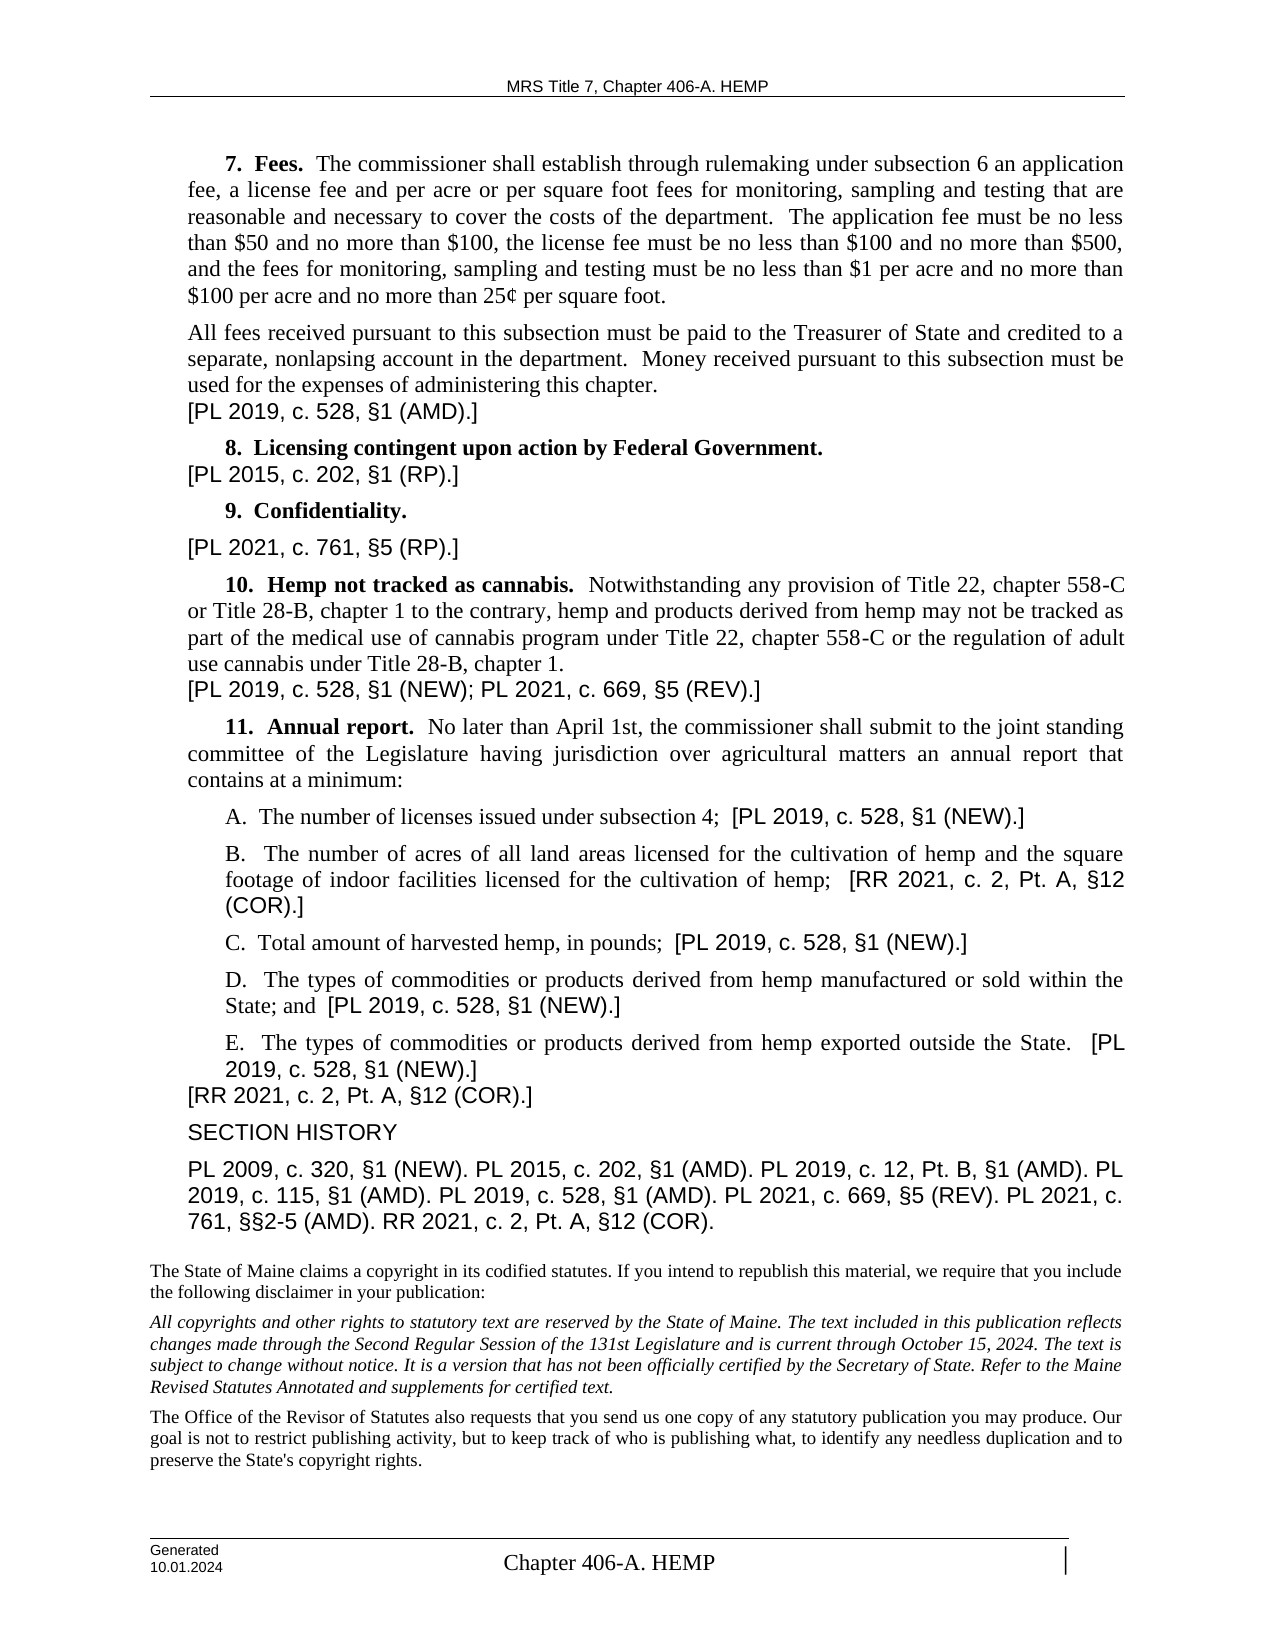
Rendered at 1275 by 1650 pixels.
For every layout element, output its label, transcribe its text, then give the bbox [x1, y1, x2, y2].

text 10. Hemp not tracked as cannabis. Notwithstanding any provision of Title 22, chapter 558‑C or Title 28‑B, chapter 1 to the contrary, hemp and products derived from hemp may not be tracked as part of the medical use of cannabis program under Title 22, chapter 558‑C or the regulation of adult use cannabis under Title 28‑B, chapter 1. [187, 571, 1125, 676]
text C. Total amount of harvested hemp, in pounds; [PL 2019, c. 528, §1 (NEW).] [225, 929, 1125, 956]
text [PL 2015, c. 202, §1 (RP).] [187, 461, 1125, 487]
text 11. Annual report. No later than April 1st, the commissioner shall submit to the joint standing committee of the Legislature having jurisdiction over agricultural matters an annual report that contains at a minimum: [187, 713, 1125, 792]
text [RR 2021, c. 2, Pt. A, §12 (COR).] [187, 1082, 1125, 1108]
text The State of Maine claims a copyright in its codified statutes. If you intend to republish this material, we require that you include the following disclaimer in your publication: [150, 1260, 1125, 1303]
text A. The number of licenses issued under subsection 4; [PL 2019, c. 528, §1 (NEW).] [225, 803, 1125, 829]
text E. The types of commodities or products derived from hemp exported outside the State. [PL 2019, c. 528, §1 (NEW).] [225, 1029, 1125, 1082]
text PL 2009, c. 320, §1 (NEW). PL 2015, c. 202, §1 (AMD). PL 2019, c. 12, Pt. B, §1 (AMD). PL 2019, c. 115, §1 (AMD). PL 2019, c. 528, §1 (AMD). PL 2021, c. 669, §5 (REV). PL 2021, c. 761, §§2-5 (AMD). RR 2021, c. 2, Pt. A, §12 (COR). [187, 1156, 1125, 1235]
text All fees received pursuant to this subsection must be paid to the Treasurer of State and credited to a separate, nonlapsing account in the department. Money received pursuant to this subsection must be used for the expenses of administering this chapter. [187, 318, 1125, 398]
text 8. Licensing contingent upon action by Federal Government. [187, 434, 1125, 461]
text The Office of the Revisor of Statutes also requests that you send us one copy of any statutory publication you may produce. Our goal is not to restrict publishing activity, but to keep track of who is publishing what, to identify any needless duplication and to preserve the State's copyright rights. [150, 1406, 1125, 1470]
text B. The number of acres of all land areas licensed for the cultivation of hemp and the square footage of indoor facilities licensed for the cultivation of hemp; [RR 2021, c. 2, Pt. A, §12 (COR).] [225, 839, 1125, 919]
text 9. Confidentiality. [187, 497, 1125, 524]
text SECTION HISTORY [187, 1119, 1125, 1145]
text D. The types of commodities or products derived from hemp manufactured or sold within the State; and [PL 2019, c. 528, §1 (NEW).] [225, 966, 1125, 1019]
text [PL 2019, c. 528, §1 (AMD).] [187, 398, 1125, 424]
text [PL 2019, c. 528, §1 (NEW); PL 2021, c. 669, §5 (REV).] [187, 676, 1125, 703]
text All copyrights and other rights to statutory text are reserved by the State of Maine. The text included in this publication reflects changes made through the Second Regular Session of the 131st Legislature and is current through October 15, 2024 . The text is subject to change without notice. It is a version that has not been officially certified by the Secretary of State. Refer to the Maine Revised Statutes Annotated and supplements for certified text. [150, 1311, 1125, 1397]
text 7. Fees. The commissioner shall establish through rulemaking under subsection 6 an application fee, a license fee and per acre or per square foot fees for monitoring, sampling and testing that are reasonable and necessary to cover the costs of the department. The application fee must be no less than $50 and no more than $100, the license fee must be no less than $100 and no more than $500, and the fees for monitoring, sampling and testing must be no less than $1 per acre and no more than $100 per acre and no more than 25¢ per square foot. [187, 150, 1125, 308]
text [PL 2021, c. 761, §5 (RP).] [187, 534, 1125, 561]
